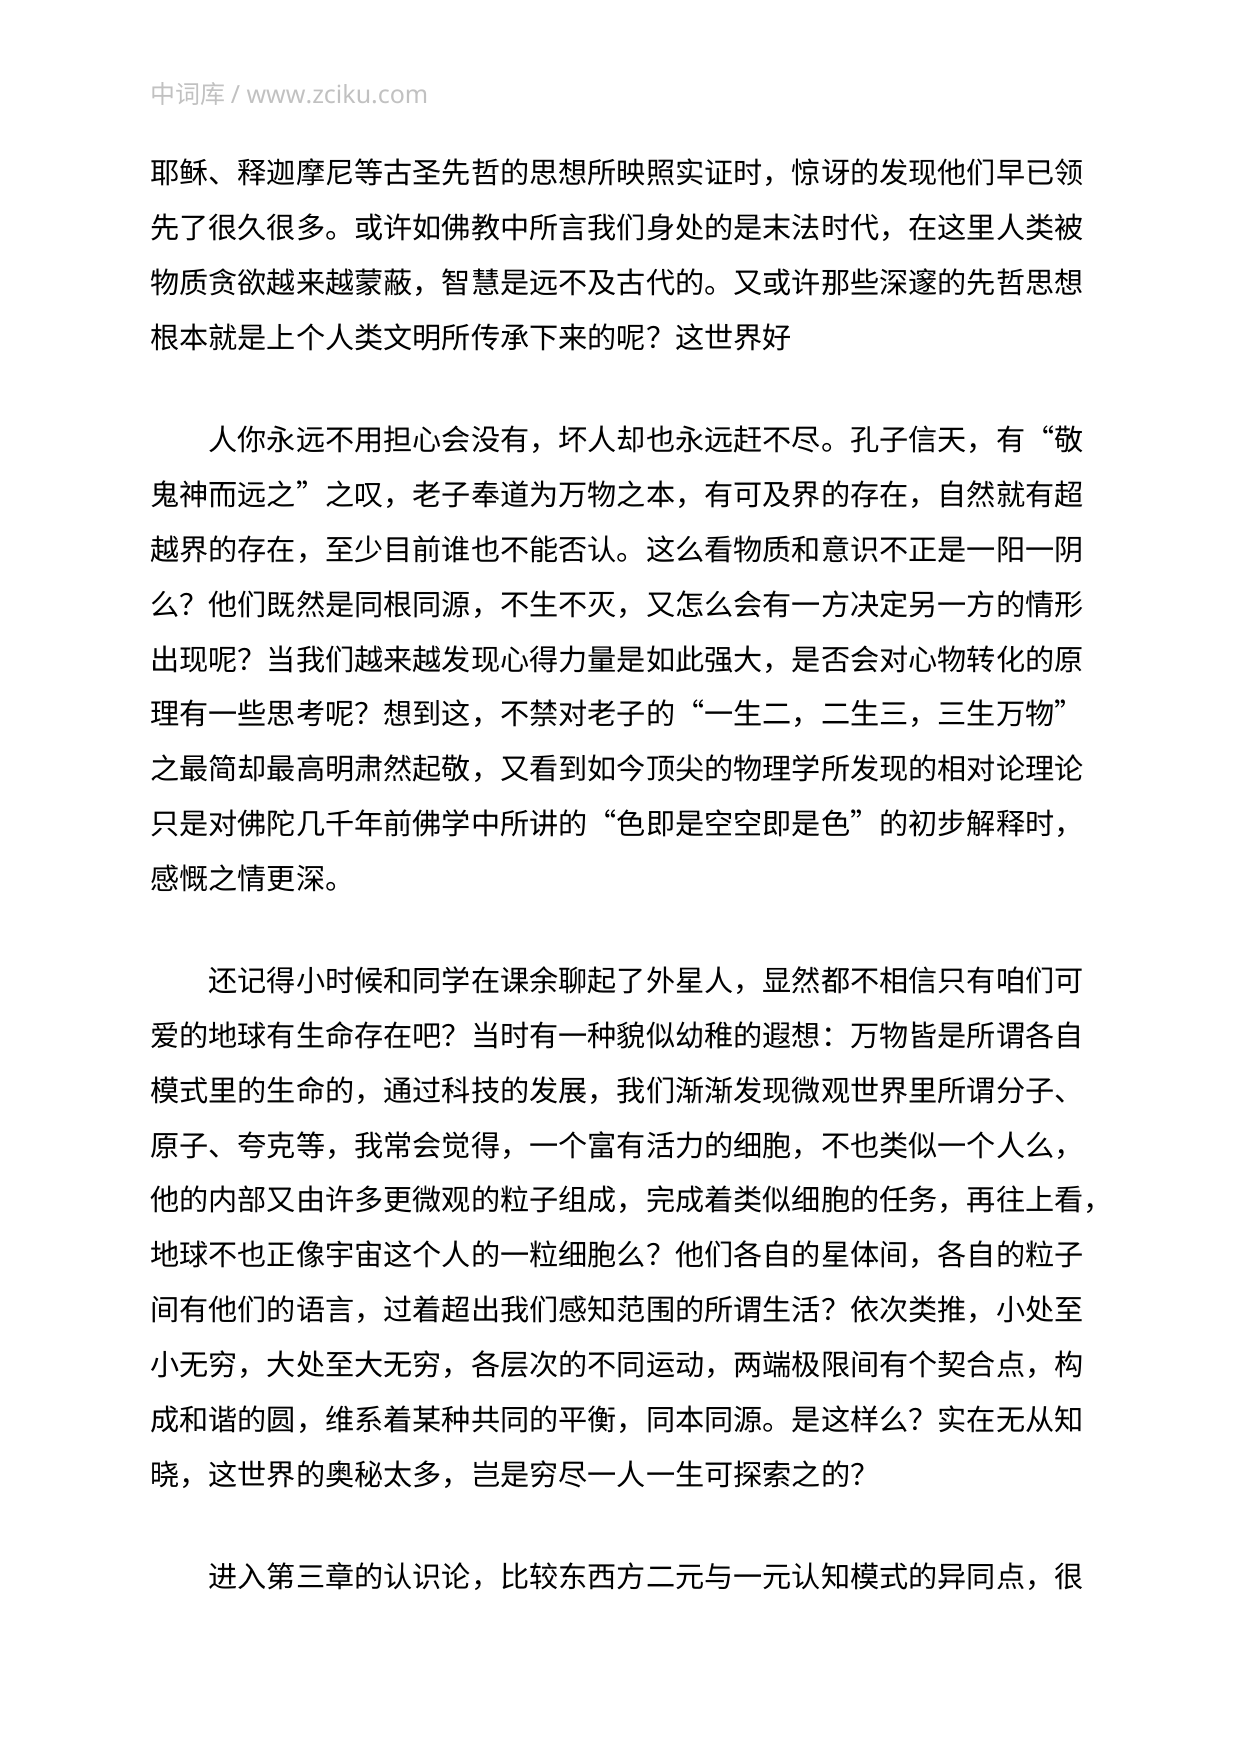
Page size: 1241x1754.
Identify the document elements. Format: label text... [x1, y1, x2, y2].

text 还记得小时候和同学在课余聊起了外星人，显然都不相信只有咱们可爱的地球有生命存在吧？当时有一种貌似幼稚的遐想：万物皆是所谓各自模式里的生命的，通过科技的发展，我们渐渐发现微观世界里所谓分子、原子、夸克等，我常会觉得，一个富有活力的细胞，不也类似一个人么，他的内部又由许多更微观的粒子组成，完成着类似细胞的任务，再往上看，地球不也正像宇宙这个人的一粒细胞么？他们各自的星体间，各自的粒子间有他们的语言，过着超出我们感知范围的所谓生活？依次类推，小处至小无穷，大处至大无穷，各层次的不同运动，两端极限间有个契合点，构成和谐的圆，维系着某种共同的平衡，同本同源。是这样么？实在无从知晓，这世界的奥秘太多，岂是穷尽一人一生可探索之的？ [150, 957, 1090, 1494]
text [150, 1553, 1090, 1596]
text 人你永远不用担心会没有，坏人却也永远赶不尽。孔子信天，有“敬鬼神而远之”之叹，老子奉道为万物之本，有可及界的存在，自然就有超越界的存在，至少目前谁也不能否认。这么看物质和意识不正是一阳一阴么？他们既然是同根同源，不生不灭，又怎么会有一方决定另一方的情形出现呢？当我们越来越发现心得力量是如此强大，是否会对心物转化的原理有一些思考呢？想到这，不禁对老子的“一生二，二生三，三生万物”之最简却最高明肃然起敬，又看到如今顶尖的物理学所发现的相对论理论只是对佛陀几千年前佛学中所讲的“色即是空空即是色”的初步解释时，感慨之情更深。 [150, 416, 1090, 898]
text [150, 150, 1090, 357]
